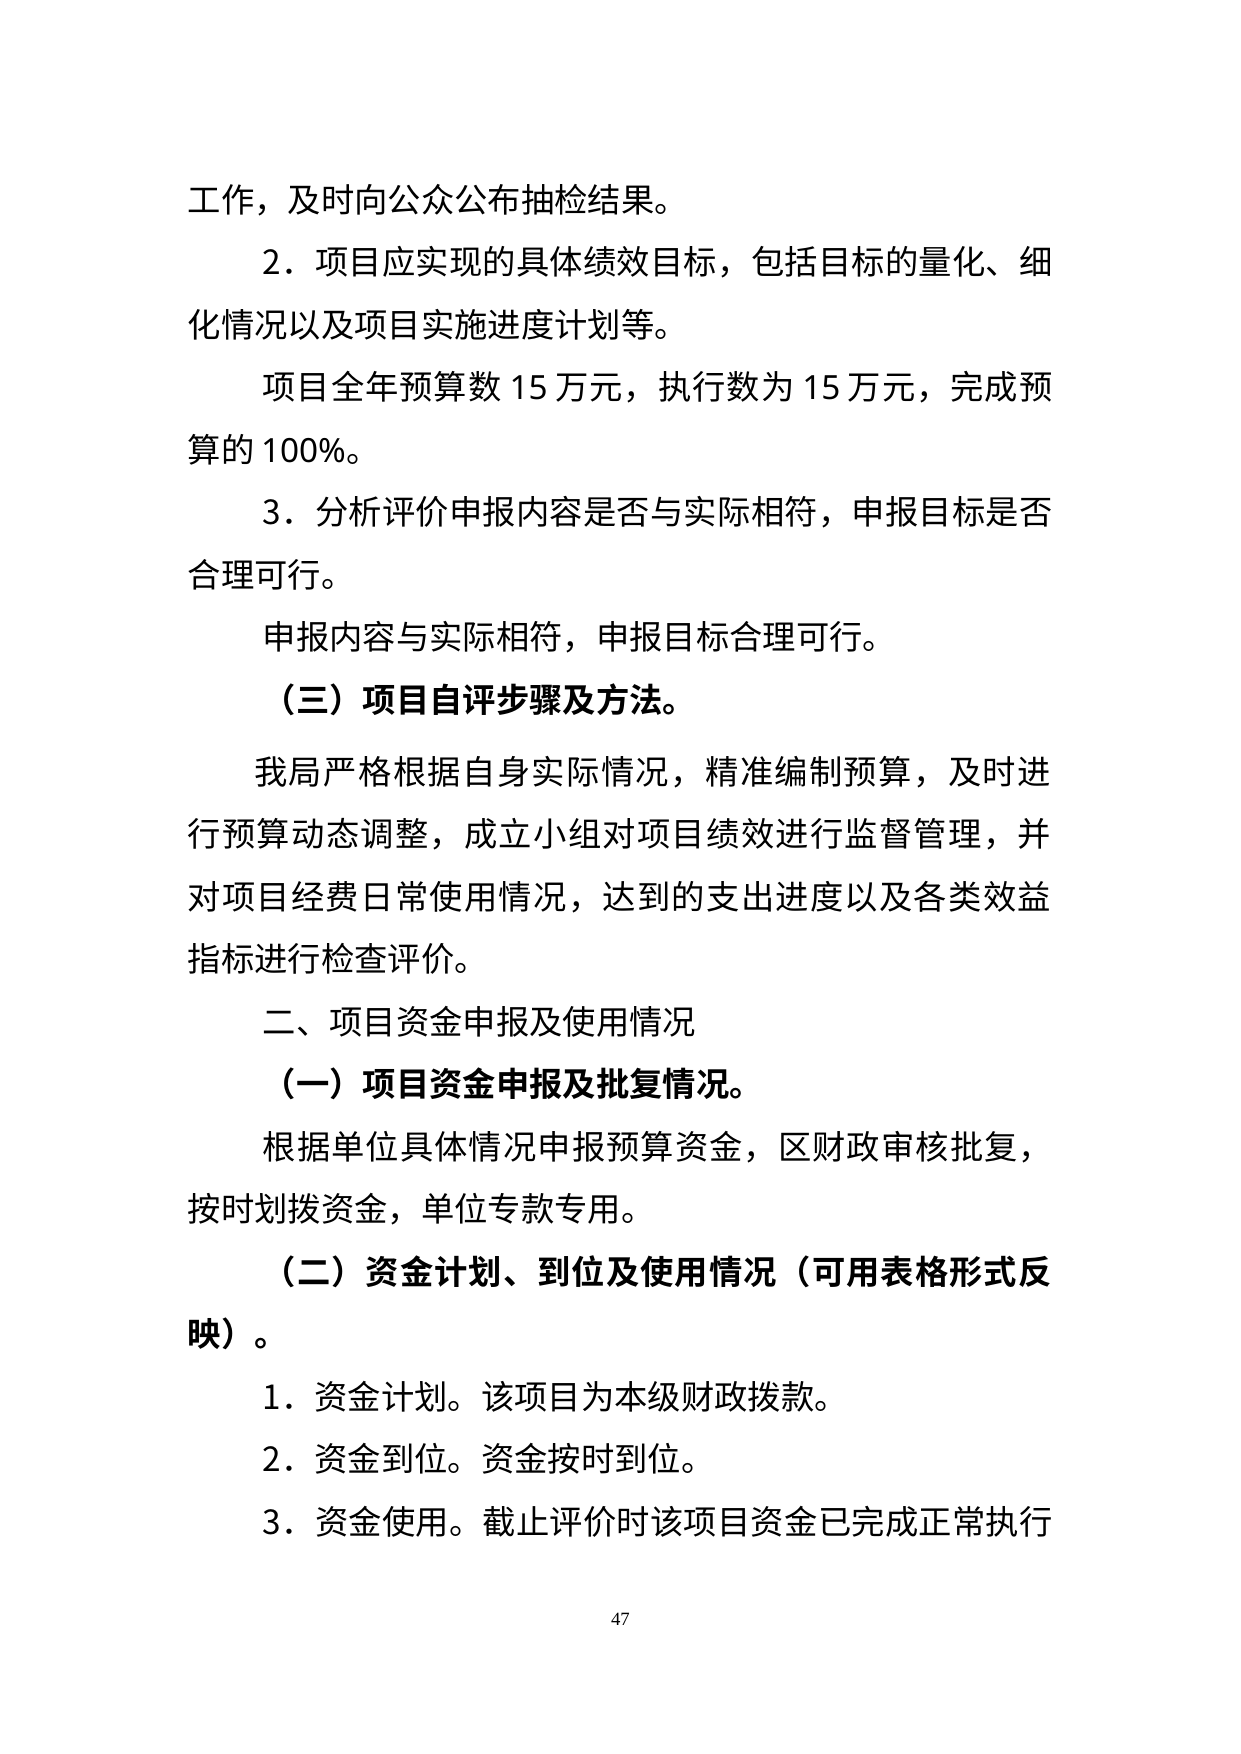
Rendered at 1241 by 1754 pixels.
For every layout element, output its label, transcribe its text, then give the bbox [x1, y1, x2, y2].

text 根据单位具体情况申报预算资金，区财政审核批复，按时划拨资金，单位专款专用。 [187, 1109, 1053, 1234]
text 项目全年预算数15万元，执行数为15万元，完成预算的100%。 [187, 349, 1053, 474]
text 3．分析评价申报内容是否与实际相符，申报目标是否合理可行。 [187, 474, 1053, 599]
text （三）项目自评步骤及方法。 [187, 662, 1053, 724]
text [187, 1484, 1053, 1547]
text 二、项目资金申报及使用情况 [187, 984, 1053, 1047]
text 我局严格根据自身实际情况，精准编制预算，及时进行预算动态调整，成立小组对项目绩效进行监督管理，并对项目经费日常使用情况，达到的支出进度以及各类效益指标进行检查评价。 [187, 734, 1053, 984]
text 2．项目应实现的具体绩效目标，包括目标的量化、细化情况以及项目实施进度计划等。 [187, 224, 1053, 349]
text 2．资金到位。资金按时到位。 [187, 1422, 1053, 1484]
text 1．资金计划。该项目为本级财政拨款。 [187, 1359, 1053, 1422]
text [187, 162, 1053, 224]
text （二）资金计划、到位及使用情况（可用表格形式反映）。 [187, 1234, 1053, 1359]
text 申报内容与实际相符，申报目标合理可行。 [262, 599, 1053, 662]
text （一）项目资金申报及批复情况。 [187, 1047, 1053, 1109]
